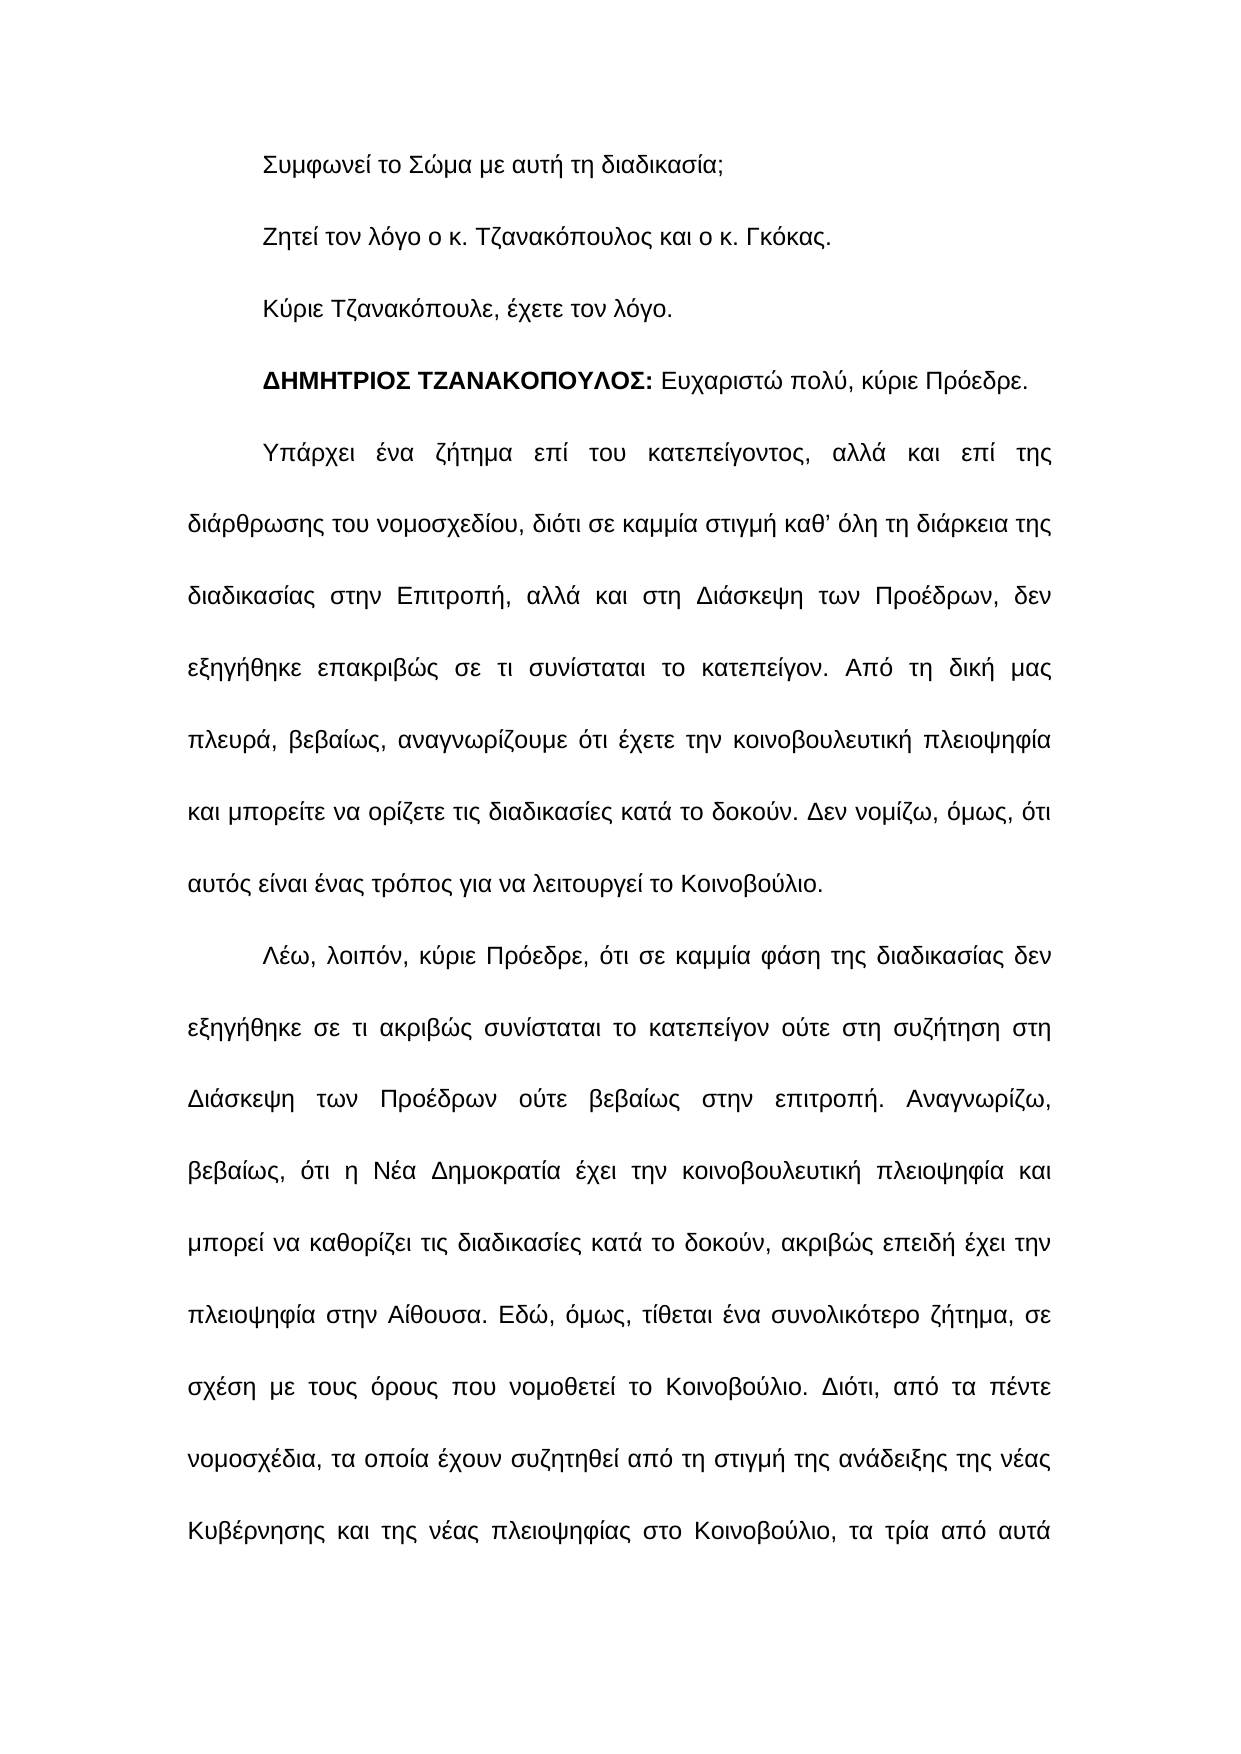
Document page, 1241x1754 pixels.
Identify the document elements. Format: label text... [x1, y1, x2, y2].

text Κύριε Τζανακόπουλε, έχετε τον λόγο. [187, 294, 1053, 322]
text Ζητεί τον λόγο ο κ. Τζανακόπουλος και ο κ. Γκόκας. [187, 222, 1053, 251]
text ΔΗΜΗΤΡΙΟΣ ΤΖΑΝΑΚΟΠΟΥΛΟΣ: Ευχαριστώ πολύ, κύριε Πρόεδρε. [187, 366, 1053, 394]
text Συμφωνεί το Σώμα με αυτή τη διαδικασία; [187, 150, 1053, 179]
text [187, 941, 1053, 1544]
text Υπάρχει ένα ζήτημα επί του κατεπείγοντος, αλλά και επί της διάρθρωσης του νομοσχεδίου, διότι σε καμμία στιγμή καθ’ όλη τη διάρκεια της διαδικασίας στην Επιτροπή, αλλά και στη Διάσκεψη των Προέδρων, δεν εξηγήθηκε επακριβώς σε τι συνίσταται το κατεπείγον. Από τη δική μας πλευρά, βεβαίως, αναγνωρίζουμε ότι έχετε την κοινοβουλευτική πλειοψηφία και μπορείτε να ορίζετε τις διαδικασίες κατά το δοκούν. Δεν νομίζω, όμως, ότι αυτός είναι ένας τρόπος για να λειτουργεί το Κοινοβούλιο. [187, 437, 1053, 897]
